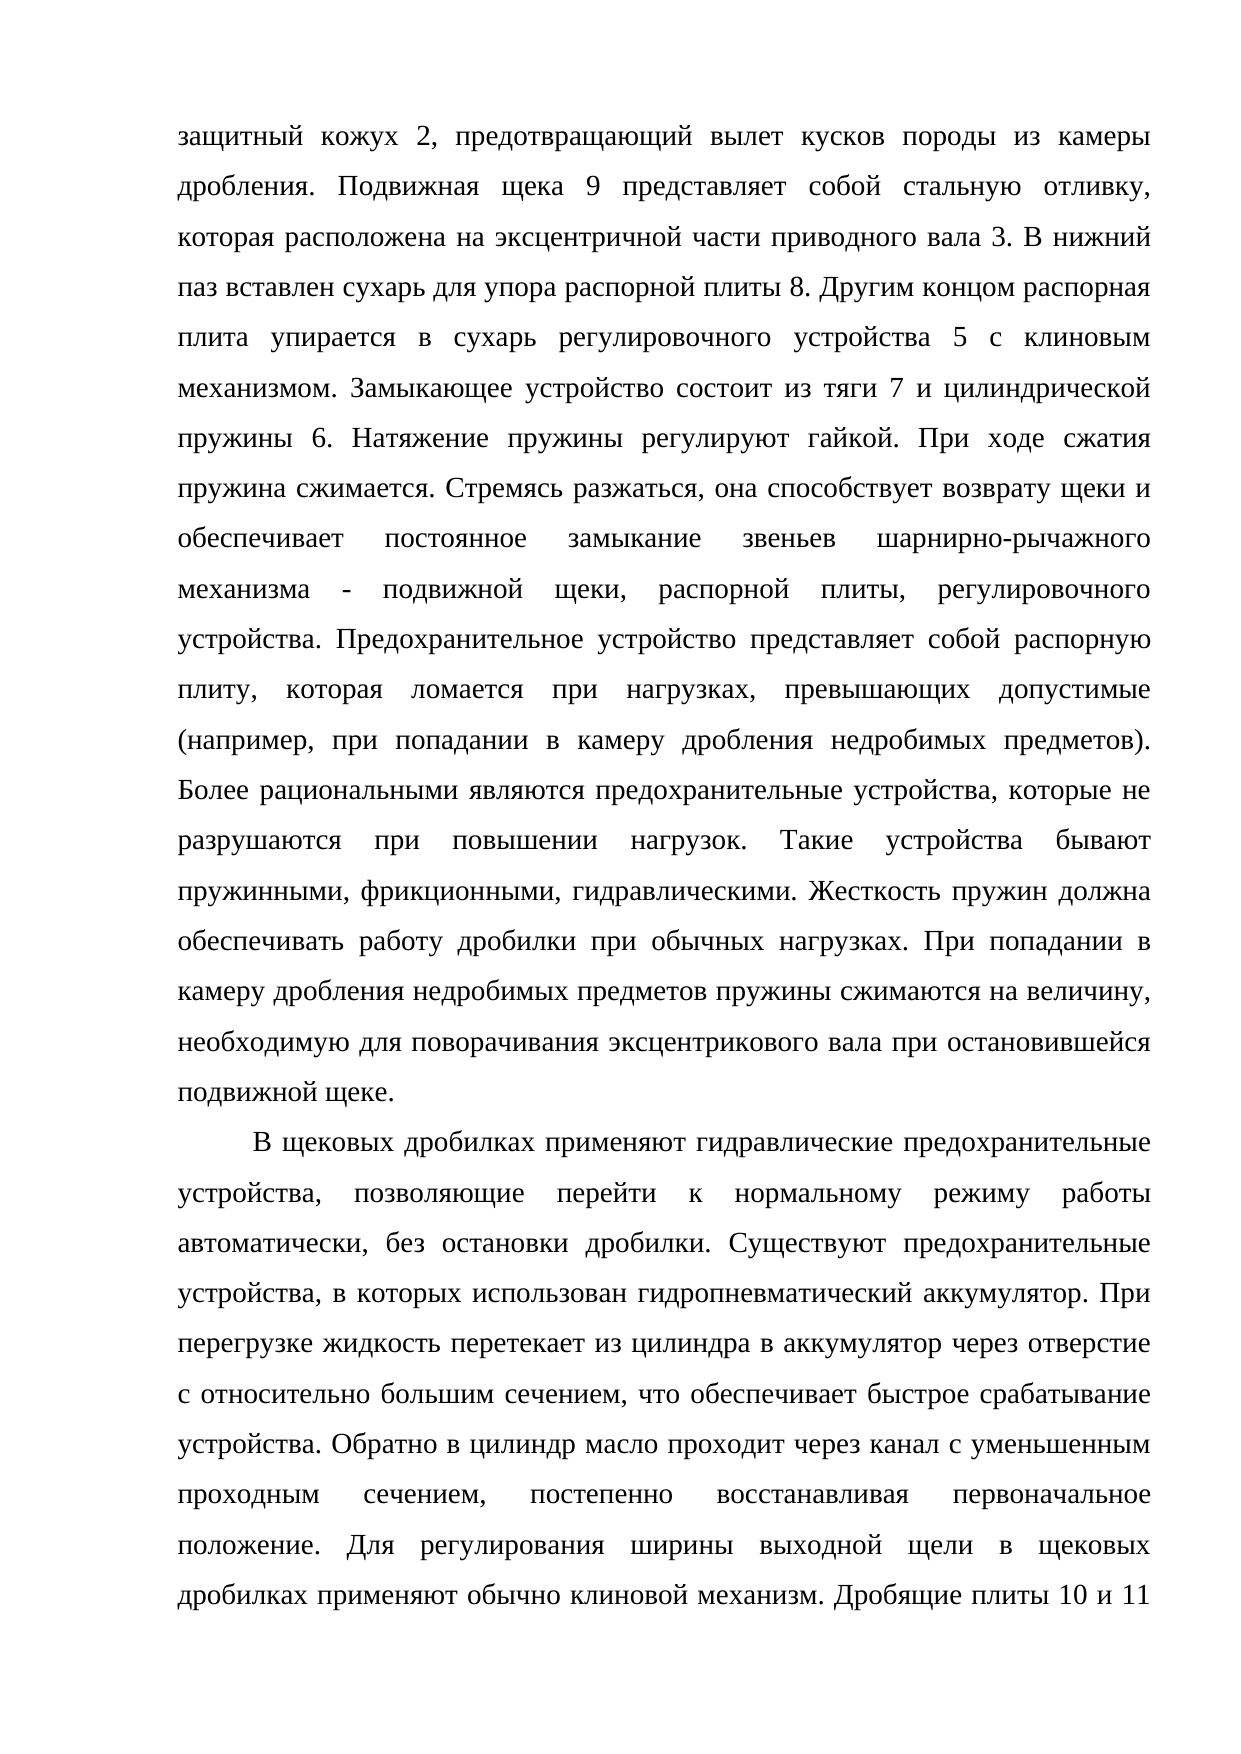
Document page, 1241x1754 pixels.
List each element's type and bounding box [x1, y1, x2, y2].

text [177, 118, 1152, 1108]
text [177, 1124, 1152, 1611]
